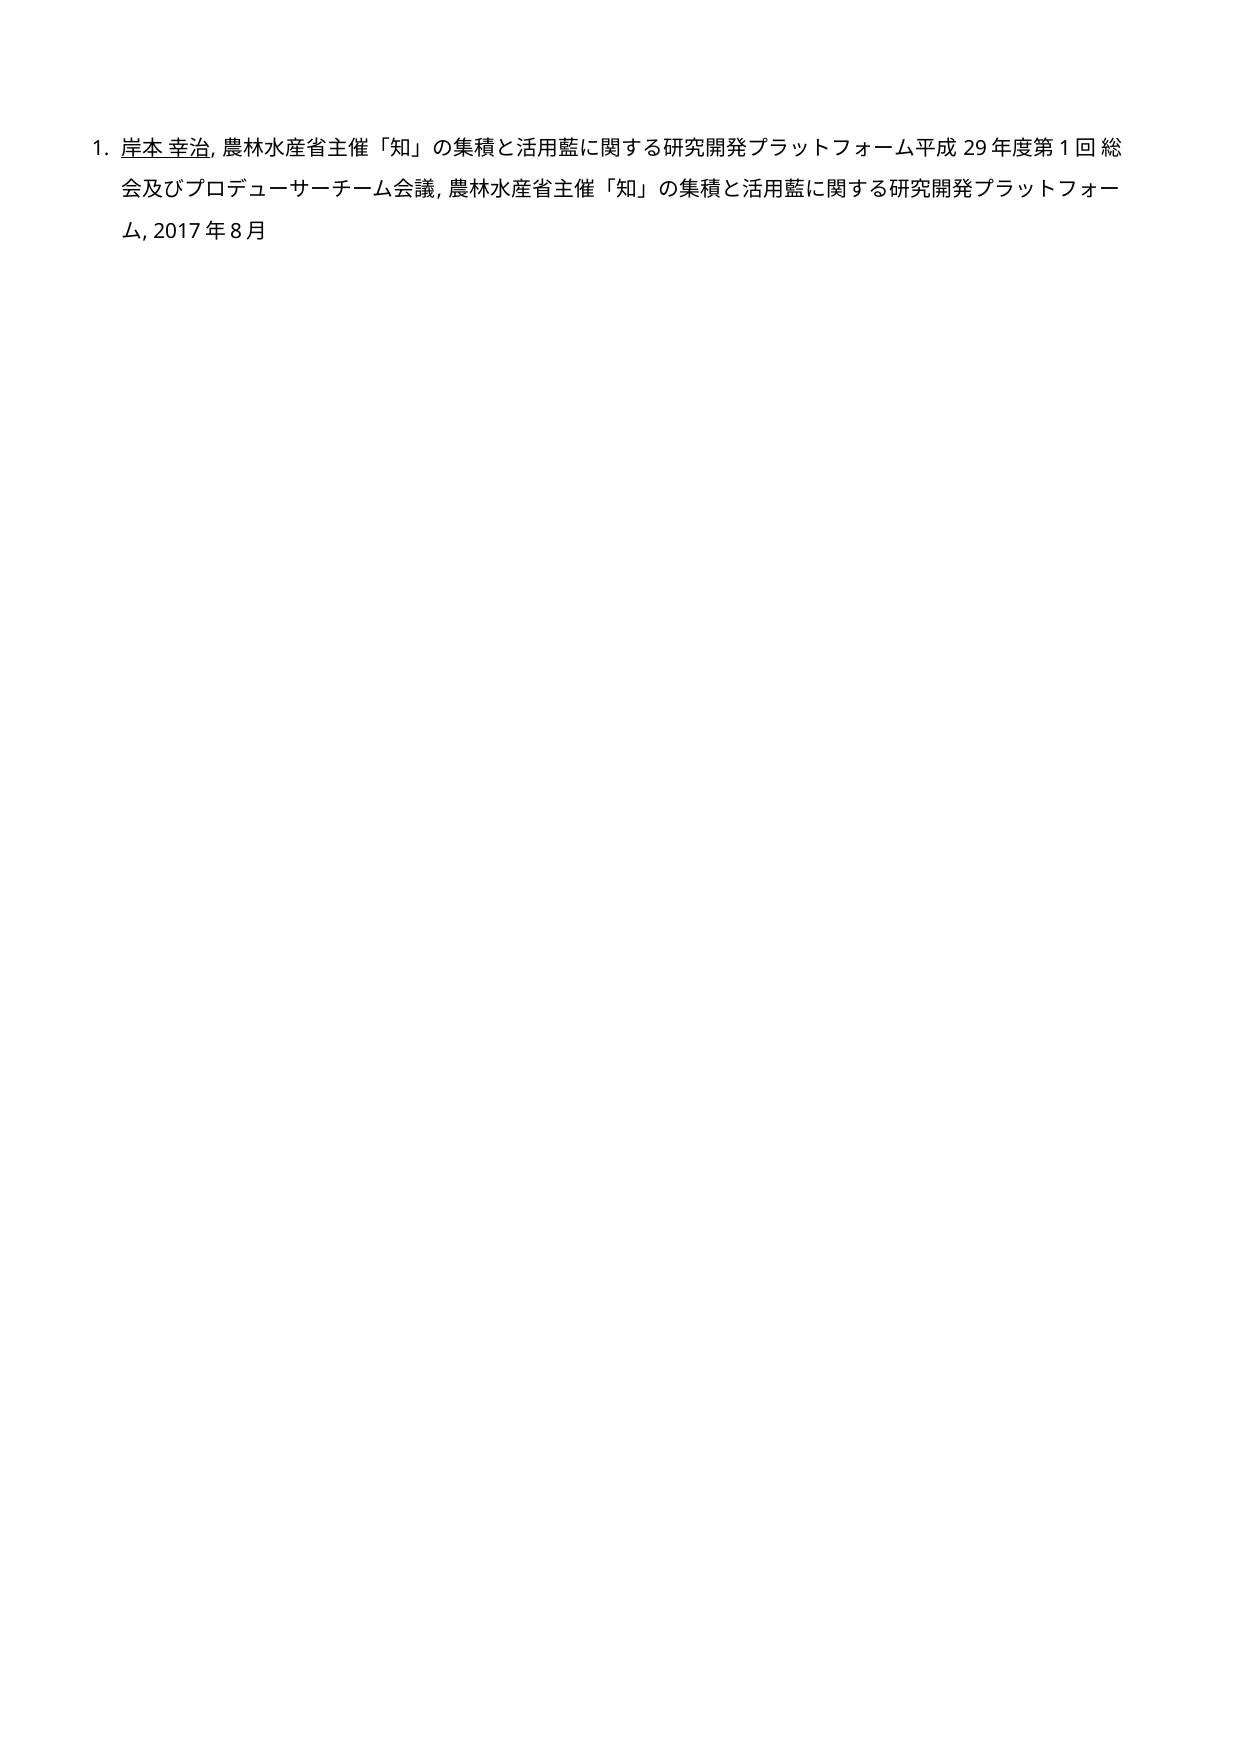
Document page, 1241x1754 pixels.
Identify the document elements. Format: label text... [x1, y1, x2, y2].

list 岸本 幸治, 農林水産省主催「知」の集積と活用藍に関する研究開発プラットフォーム平成29年度第1回 総会及びプロデューサーチーム会議, 農林水産省主催「知」の集積と活用藍に関する研究開発プラットフォーム, 2017年8月 [92, 125, 1122, 250]
